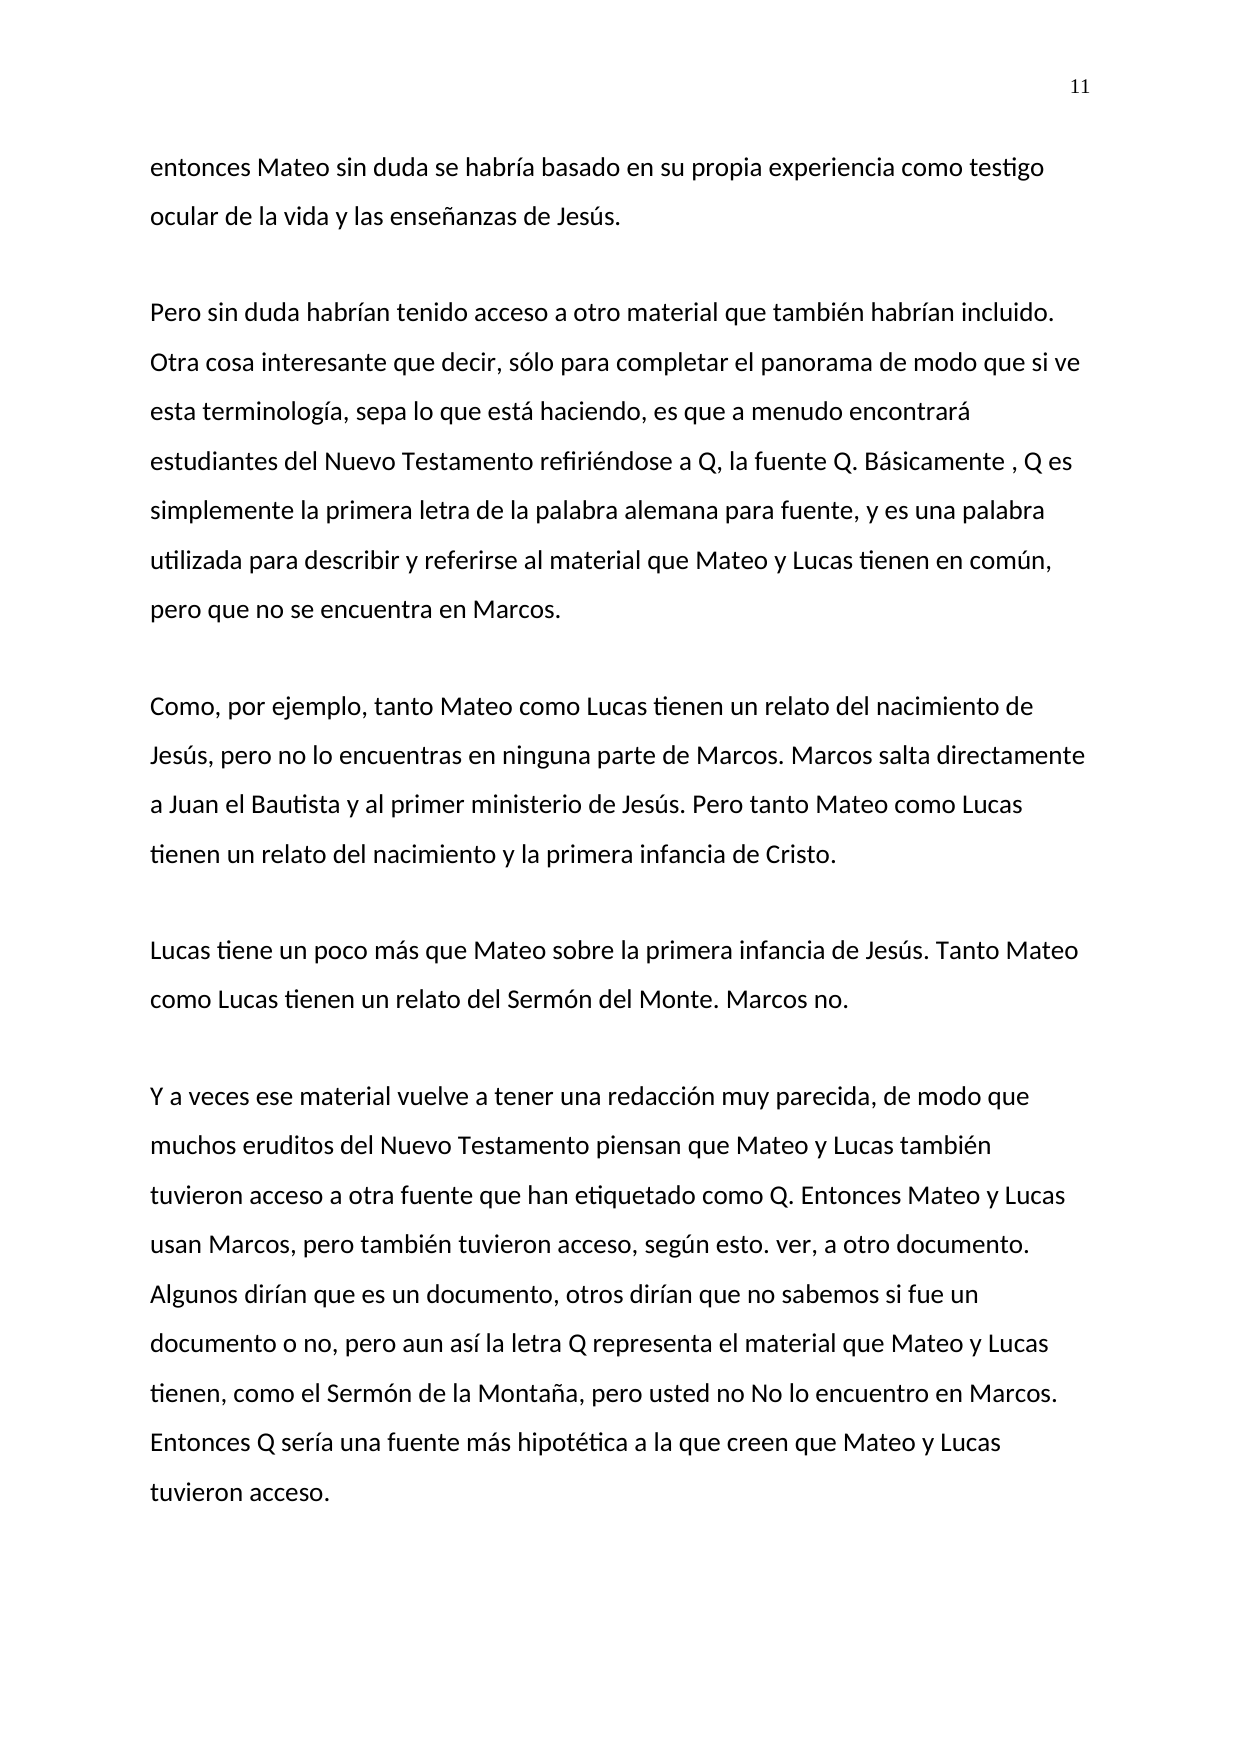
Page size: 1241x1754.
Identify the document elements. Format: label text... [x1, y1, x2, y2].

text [150, 150, 1090, 232]
text Y a veces ese material vuelve a tener una redacción muy parecida, de modo que muchos eruditos del Nuevo Testamento piensan que Mateo y Lucas también tuvieron acceso a otra fuente que han etiquetado como Q. Entonces Mateo y Lucas usan Marcos, pero también tuvieron acceso, según esto. ver, a otro documento. Algunos dirían que es un documento, otros dirían que no sabemos si fue un documento o no, pero aun así la letra Q representa el material que Mateo y Lucas tienen, como el Sermón de la Montaña, pero usted no No lo encuentro en Marcos. Entonces Q sería una fuente más hipotética a la que creen que Mateo y Lucas tuvieron acceso. [150, 1079, 1090, 1508]
text Lucas tiene un poco más que Mateo sobre la primera infancia de Jesús. Tanto Mateo como Lucas tienen un relato del Sermón del Monte. Marcos no. [150, 933, 1090, 1016]
text Como, por ejemplo, tanto Mateo como Lucas tienen un relato del nacimiento de Jesús, pero no lo encuentras en ninguna parte de Marcos. Marcos salta directamente a Juan el Bautista y al primer ministerio de Jesús. Pero tanto Mateo como Lucas tienen un relato del nacimiento y la primera infancia de Cristo. [150, 689, 1090, 870]
text Pero sin duda habrían tenido acceso a otro material que también habrían incluido. Otra cosa interesante que decir, sólo para completar el panorama de modo que si ve esta terminología, sepa lo que está haciendo, es que a menudo encontrará estudiantes del Nuevo Testamento refiriéndose a Q, la fuente Q. Básicamente , Q es simplemente la primera letra de la palabra alemana para fuente, y es una palabra utilizada para describir y referirse al material que Mateo y Lucas tienen en común, pero que no se encuentra en Marcos. [150, 296, 1090, 626]
